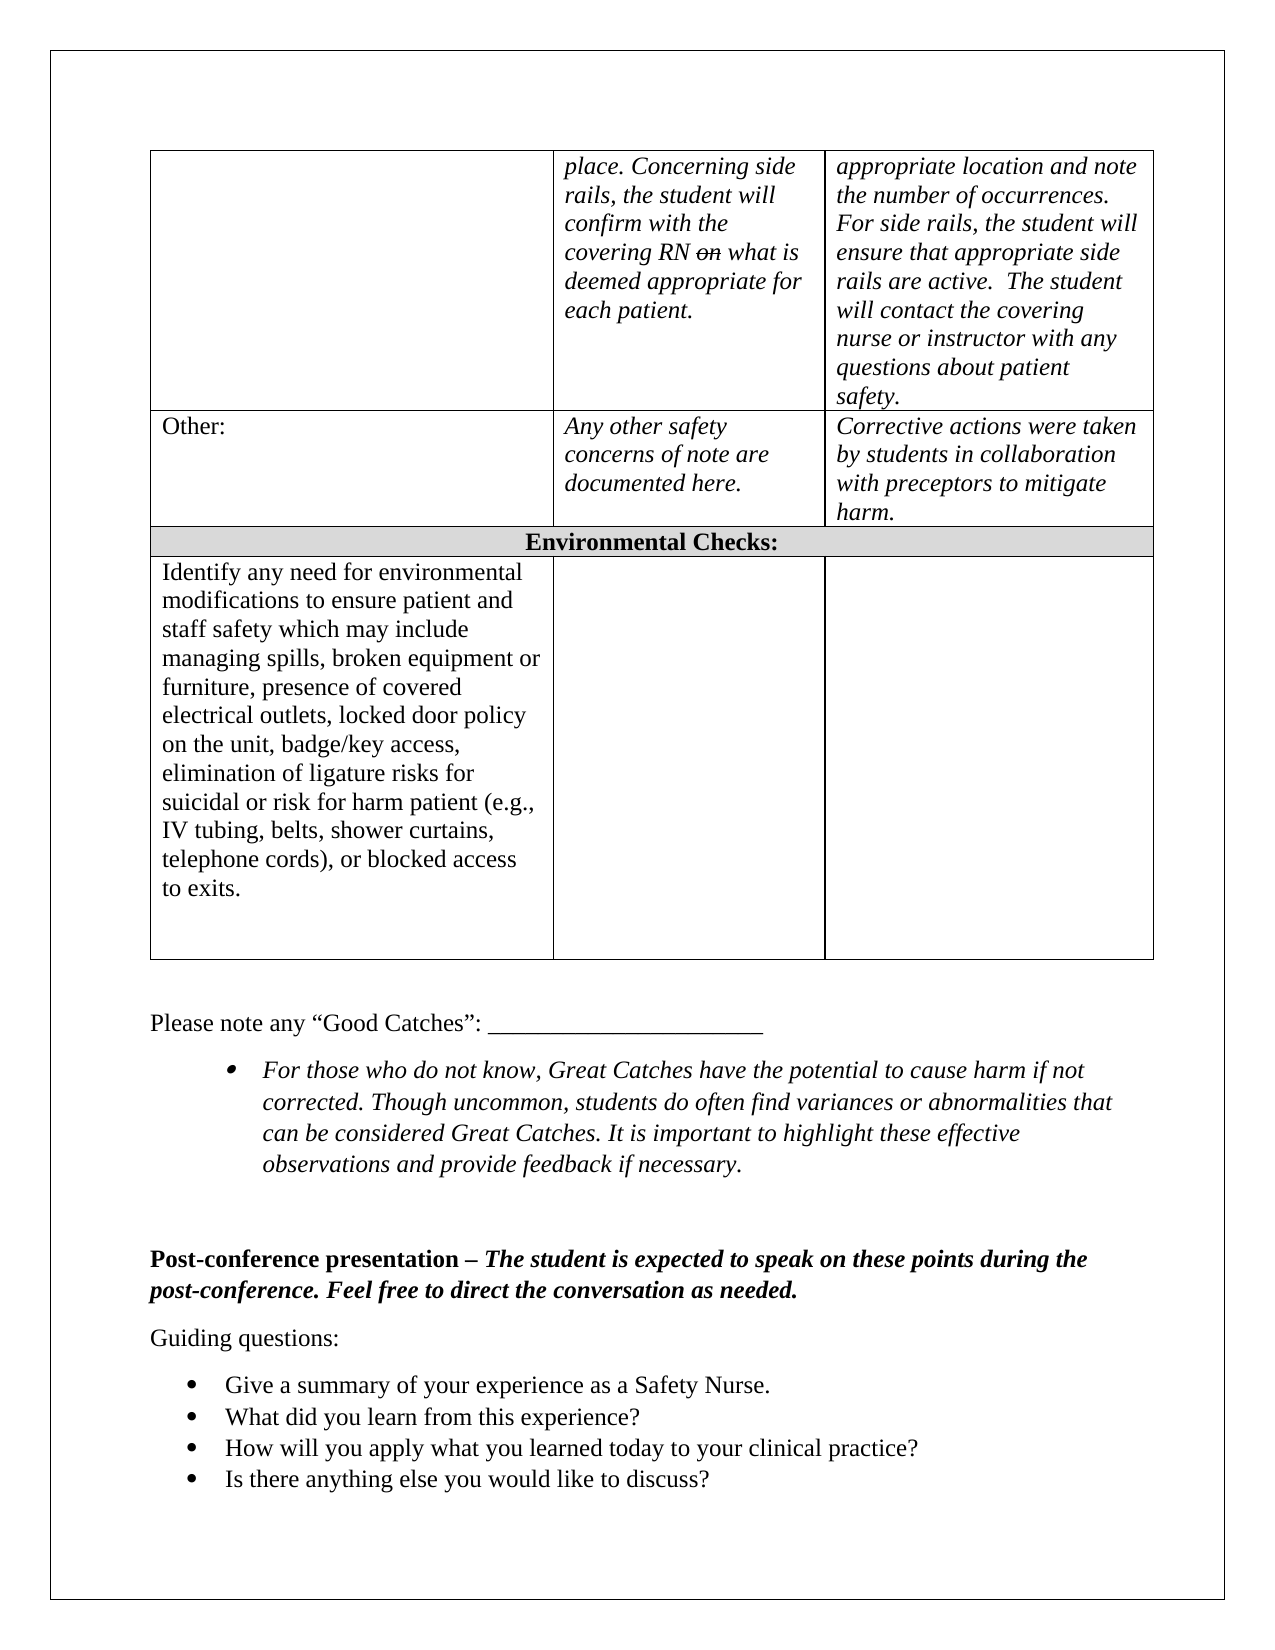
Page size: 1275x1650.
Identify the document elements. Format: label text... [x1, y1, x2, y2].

list Give a summary of your experience as a Safety Nurse. [187, 1371, 1125, 1399]
list How will you apply what you learned today to your clinical practice? [187, 1433, 1125, 1461]
text Post-conference presentation – The student is expected to speak on these points during the post-conference. Feel free to direct the conversation as needed. [150, 1244, 1125, 1304]
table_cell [554, 151, 824, 410]
table_cell Environmental Checks: [151, 527, 1153, 556]
text Guiding questions: [150, 1323, 1125, 1352]
table_cell Other: [151, 411, 553, 526]
list For those who do not know, Great Catches have the potential to cause harm if not corrected. Though uncommon, students do often find variances or abnormalities that can be considered Great Catches. It is important to highlight these effective observations and provide feedback if necessary. [225, 1056, 1125, 1177]
text Please note any “Good Catches”: ______________________ [150, 1008, 1125, 1037]
table_cell [826, 557, 1153, 959]
table_cell Identify any need for environmental modifications to ensure patient and staff safety which may include managing spills, broken equipment or furniture, presence of covered electrical outlets, locked door policy on the unit, badge/key access, elimination of ligature risks for suicidal or risk for harm patient (e.g., IV tubing, belts, shower curtains, telephone cords), or blocked access to exits. [151, 557, 553, 959]
table_cell Corrective actions were taken by students in collaboration with preceptors to mitigate harm. [826, 411, 1153, 526]
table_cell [826, 151, 1153, 410]
table_cell Any other safety concerns of note are documented here. [554, 411, 824, 526]
list What did you learn from this experience? [187, 1402, 1125, 1430]
list Is there anything else you would like to discuss? [187, 1464, 1125, 1492]
table_cell [554, 557, 824, 959]
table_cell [151, 151, 553, 410]
